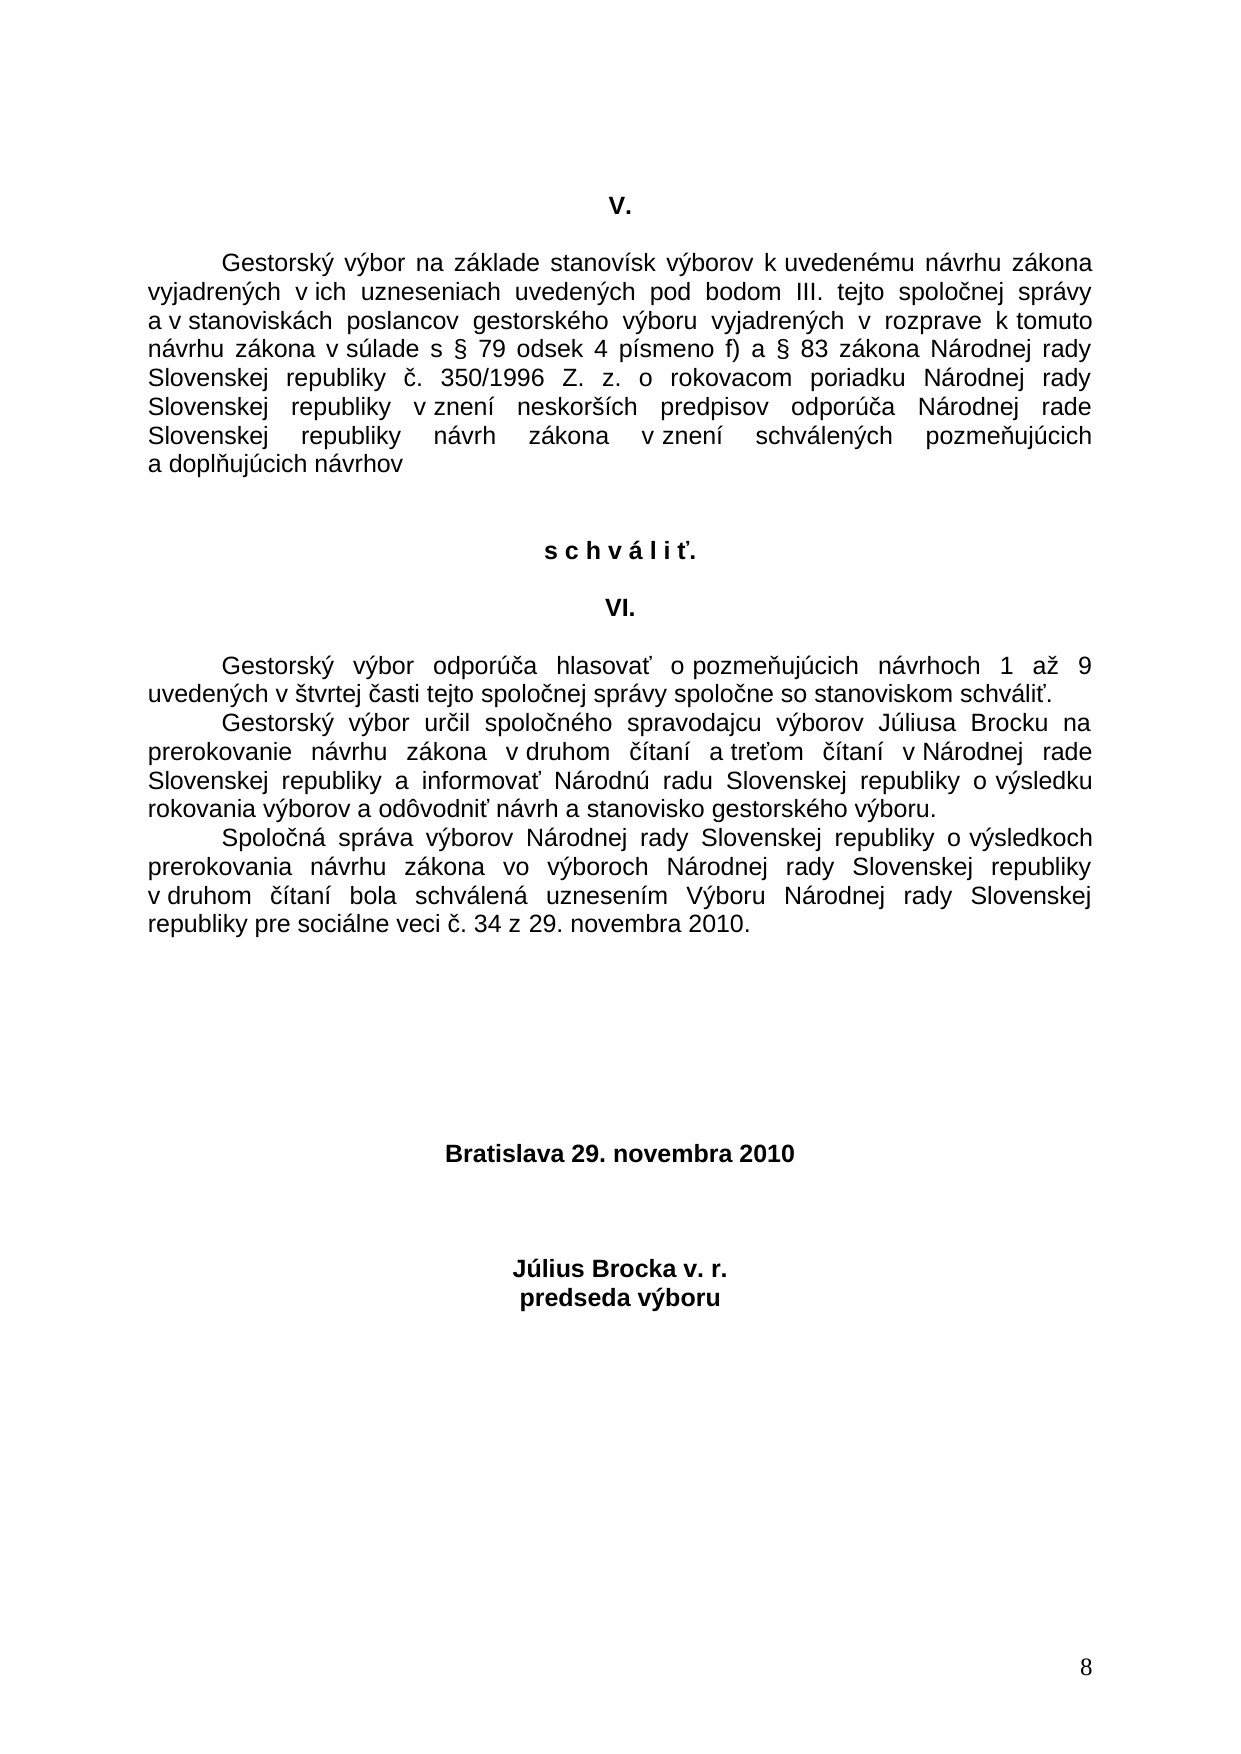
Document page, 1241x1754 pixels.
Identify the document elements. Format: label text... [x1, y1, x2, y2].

text predseda výboru [148, 1283, 1093, 1312]
text Gestorský výbor na základe stanovísk výborov k uvedenému návrhu zákona vyjadrených v ich uzneseniach uvedených pod bodom III. tejto spoločnej správy a v stanoviskách poslancov gestorského výboru vyjadrených v rozprave k tomuto návrhu zákona v súlade s § 79 odsek 4 písmeno f) a § 83 zákona Národnej rady Slovenskej republiky č. 350/1996 Z. z. o rokovacom poriadku Národnej rady Slovenskej republiky v znení neskorších predpisov odporúča Národnej rade Slovenskej republiky návrh zákona v znení schválených pozmeňujúcich a doplňujúcich návrhov [148, 248, 1093, 478]
text Spoločná správa výborov Národnej rady Slovenskej republiky o výsledkoch prerokovania návrhu zákona vo výboroch Národnej rady Slovenskej republiky v druhom čítaní bola schválená uznesením Výboru Národnej rady Slovenskej republiky pre sociálne veci č. 34 z 29. novembra 2010. [148, 823, 1093, 938]
text Gestorský výbor určil spoločného spravodajcu výborov Júliusa Brocku na prerokovanie návrhu zákona v druhom čítaní a treťom čítaní v Národnej rade Slovenskej republiky a informovať Národnú radu Slovenskej republiky o výsledku rokovania výborov a odôvodniť návrh a stanovisko gestorského výboru. [148, 708, 1093, 823]
text Gestorský výbor odporúča hlasovať o pozmeňujúcich návrhoch 1 až 9 uvedených v štvrtej časti tejto spoločnej správy spoločne so stanoviskom schváliť. [148, 651, 1093, 708]
text VI. [148, 593, 1093, 622]
text s c h v á l i ť. [148, 536, 1093, 564]
subtitle v. r. [148, 1254, 1093, 1283]
subtitle Bratislava 29. novembra 2010 [148, 1139, 1093, 1168]
text V. [148, 191, 1093, 219]
